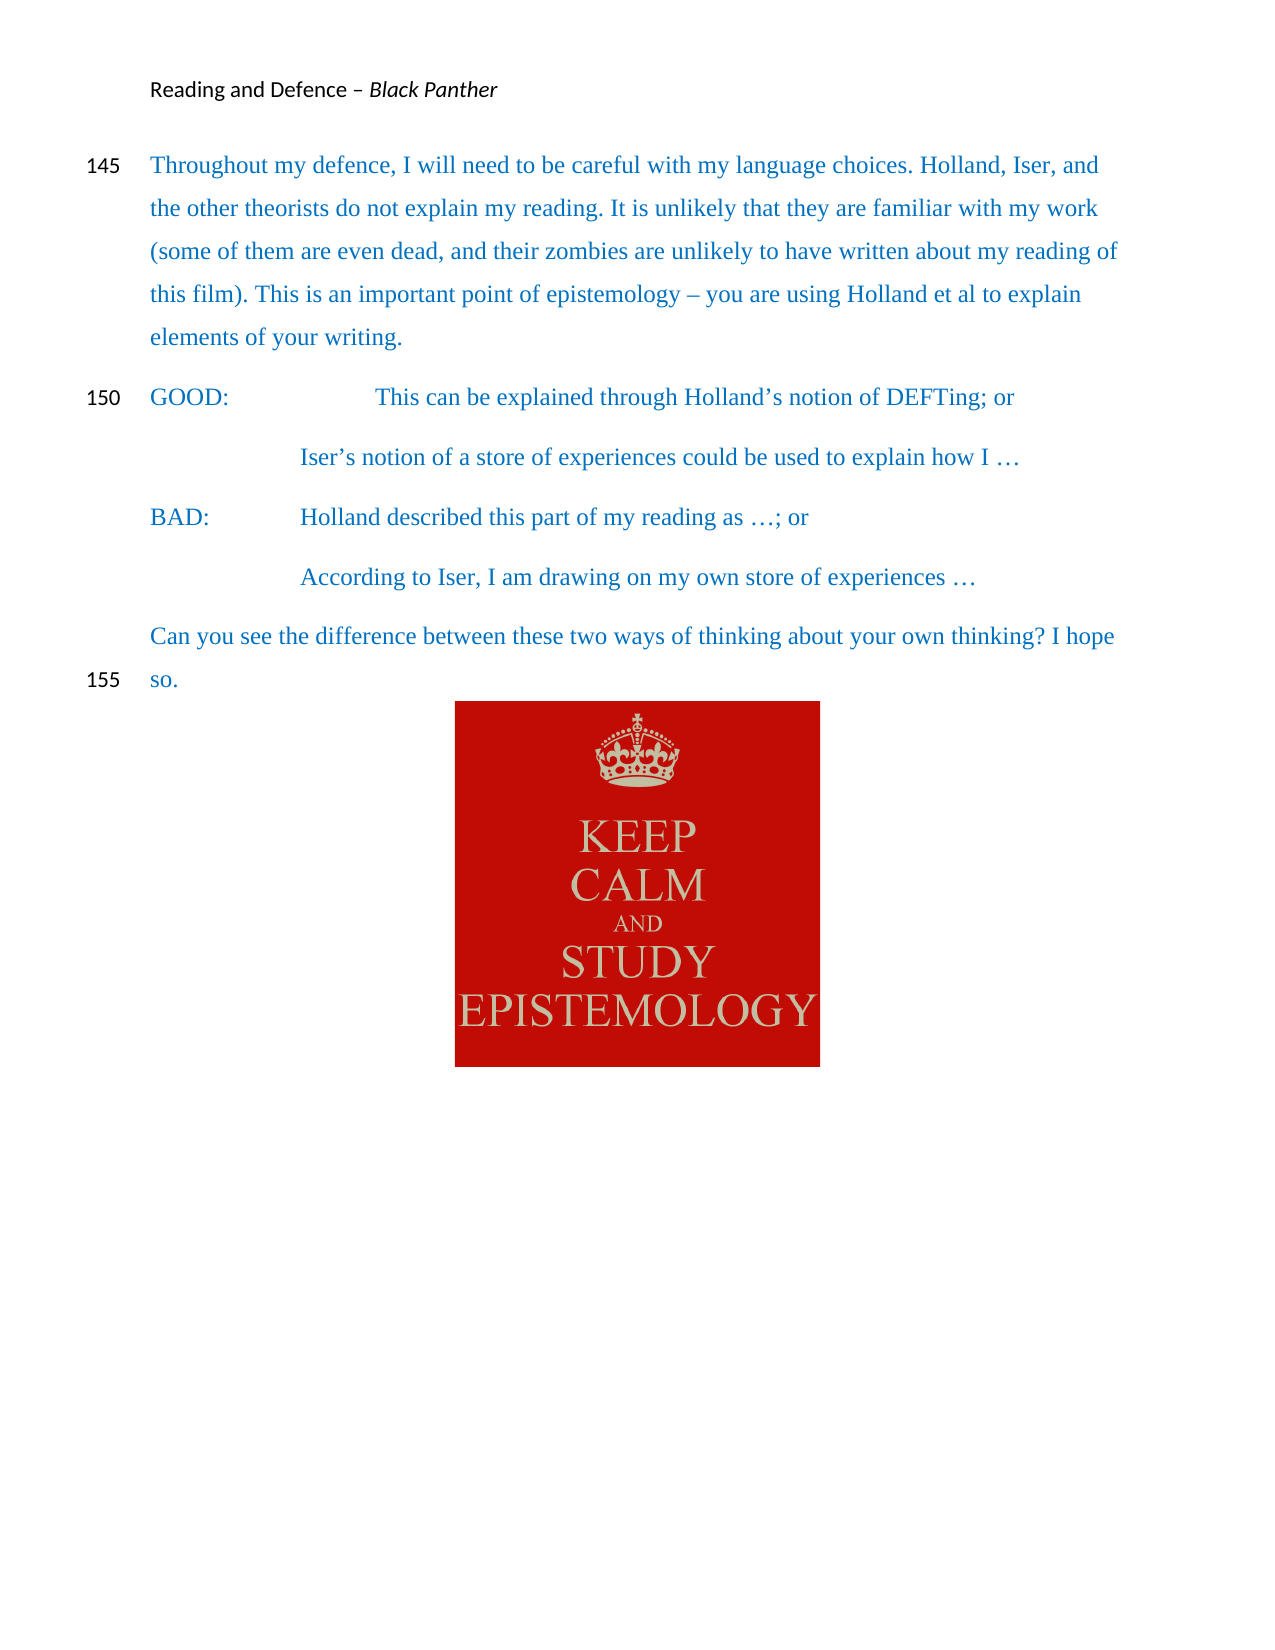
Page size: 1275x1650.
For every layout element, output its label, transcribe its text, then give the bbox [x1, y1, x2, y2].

text Iser’s notion of a store of experiences could be used to explain how I … [150, 442, 1125, 471]
text BAD: Holland described this part of my reading as …; or [150, 502, 1125, 531]
text Can you see the difference between these two ways of thinking about your own thinking? I hope so. [150, 621, 1125, 693]
text Throughout my defence, I will need to be careful with my language choices. Holland, Iser, and the other theorists do not explain my reading. It is unlikely that they are familiar with my work (some of them are even dead, and their zombies are unlikely to have written about my reading of this film). This is an important point of epistemology – you are using Holland et al to explain elements of your writing. [150, 150, 1125, 351]
text GOOD: This can be explained through Holland’s notion of DEFTing; or [150, 382, 1125, 411]
picture [454, 701, 821, 1067]
text According to Iser, I am drawing on my own store of experiences … [150, 562, 1125, 590]
